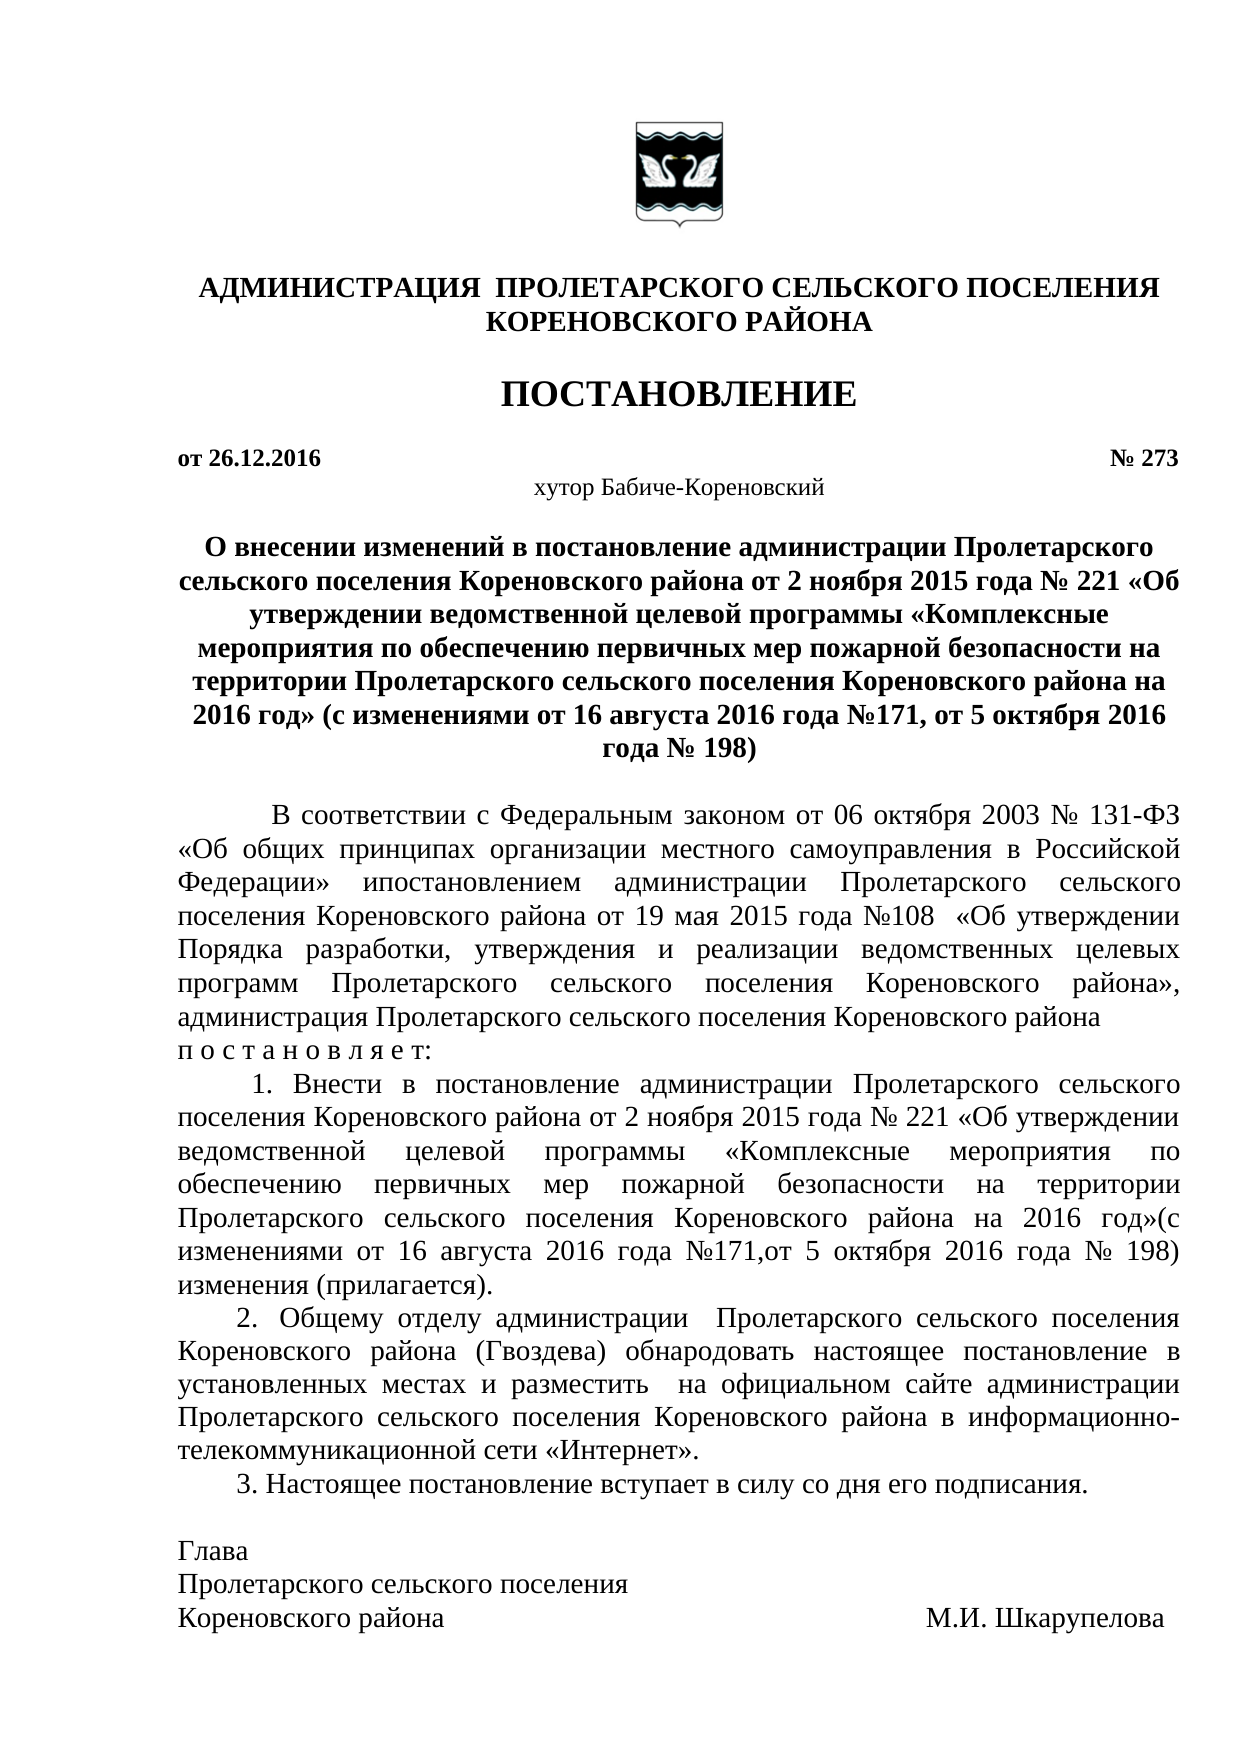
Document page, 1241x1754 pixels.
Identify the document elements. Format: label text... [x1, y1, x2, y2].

text Пролетарского сельского поселения [177, 1566, 1181, 1600]
text АДМИНИСТРАЦИЯ ПРОЛЕТАРСКОГО СЕЛЬСКОГО ПОСЕЛЕНИЯ [177, 270, 1181, 304]
text 3. Настоящее постановление вступает в силу со дня его подписания. [177, 1466, 1181, 1499]
text Глава [177, 1533, 1181, 1566]
text В соответствии с Федеральным законом от 06 октября 2003 № 131-ФЗ «Об общих принципах организации местного самоуправления в Российской Федерации» ипостановлением администрации Пролетарского сельского поселения Кореновского района от 19 мая 2015 года №108 «Об утверждении Порядка разработки, утверждения и реализации ведомственных целевых программ Пролетарского сельского поселения Кореновского района», администрация Пролетарского сельского поселения Кореновского района [177, 797, 1181, 1032]
text 2. Общему отделу администрации Пролетарского сельского поселения Кореновского района (Гвоздева) обнародовать настоящее постановление в установленных местах и разместить на официальном сайте администрации Пролетарского сельского поселения Кореновского района в информационно-телекоммуникационной сети «Интернет». [177, 1301, 1181, 1466]
text п о с т а н о в л я е т: [177, 1032, 1181, 1066]
text ПОСТАНОВЛЕНИЕ [177, 371, 1181, 414]
text Кореновского района М.И. Шкарупелова [177, 1600, 1181, 1633]
text хутор Бабиче-Кореновский [177, 472, 1181, 500]
text О внесении изменений в постановление администрации Пролетарского сельского поселения Кореновского района от 2 ноября 2015 года № 221 «Об утверждении ведомственной целевой программы «Комплексные мероприятия по обеспечению первичных мер пожарной безопасности на территории Пролетарского сельского поселения Кореновского района на 2016 год» (с изменениями от 16 августа 2016 года №171, от 5 октября 2016 года № 198) [177, 529, 1181, 764]
text КОРЕНОВСКОГО РАЙОНА [177, 304, 1181, 337]
text от 26.12.2016 № 273 [177, 443, 1181, 472]
picture [630, 118, 729, 237]
text 1. Внести в постановление администрации Пролетарского сельского поселения Кореновского района от 2 ноября 2015 года № 221 «Об утверждении ведомственной целевой программы «Комплексные мероприятия по обеспечению первичных мер пожарной безопасности на территории Пролетарского сельского поселения Кореновского района на 2016 год»(с изменениями от 16 августа 2016 года №171,от 5 октября 2016 года № 198) изменения (прилагается). [177, 1066, 1181, 1301]
